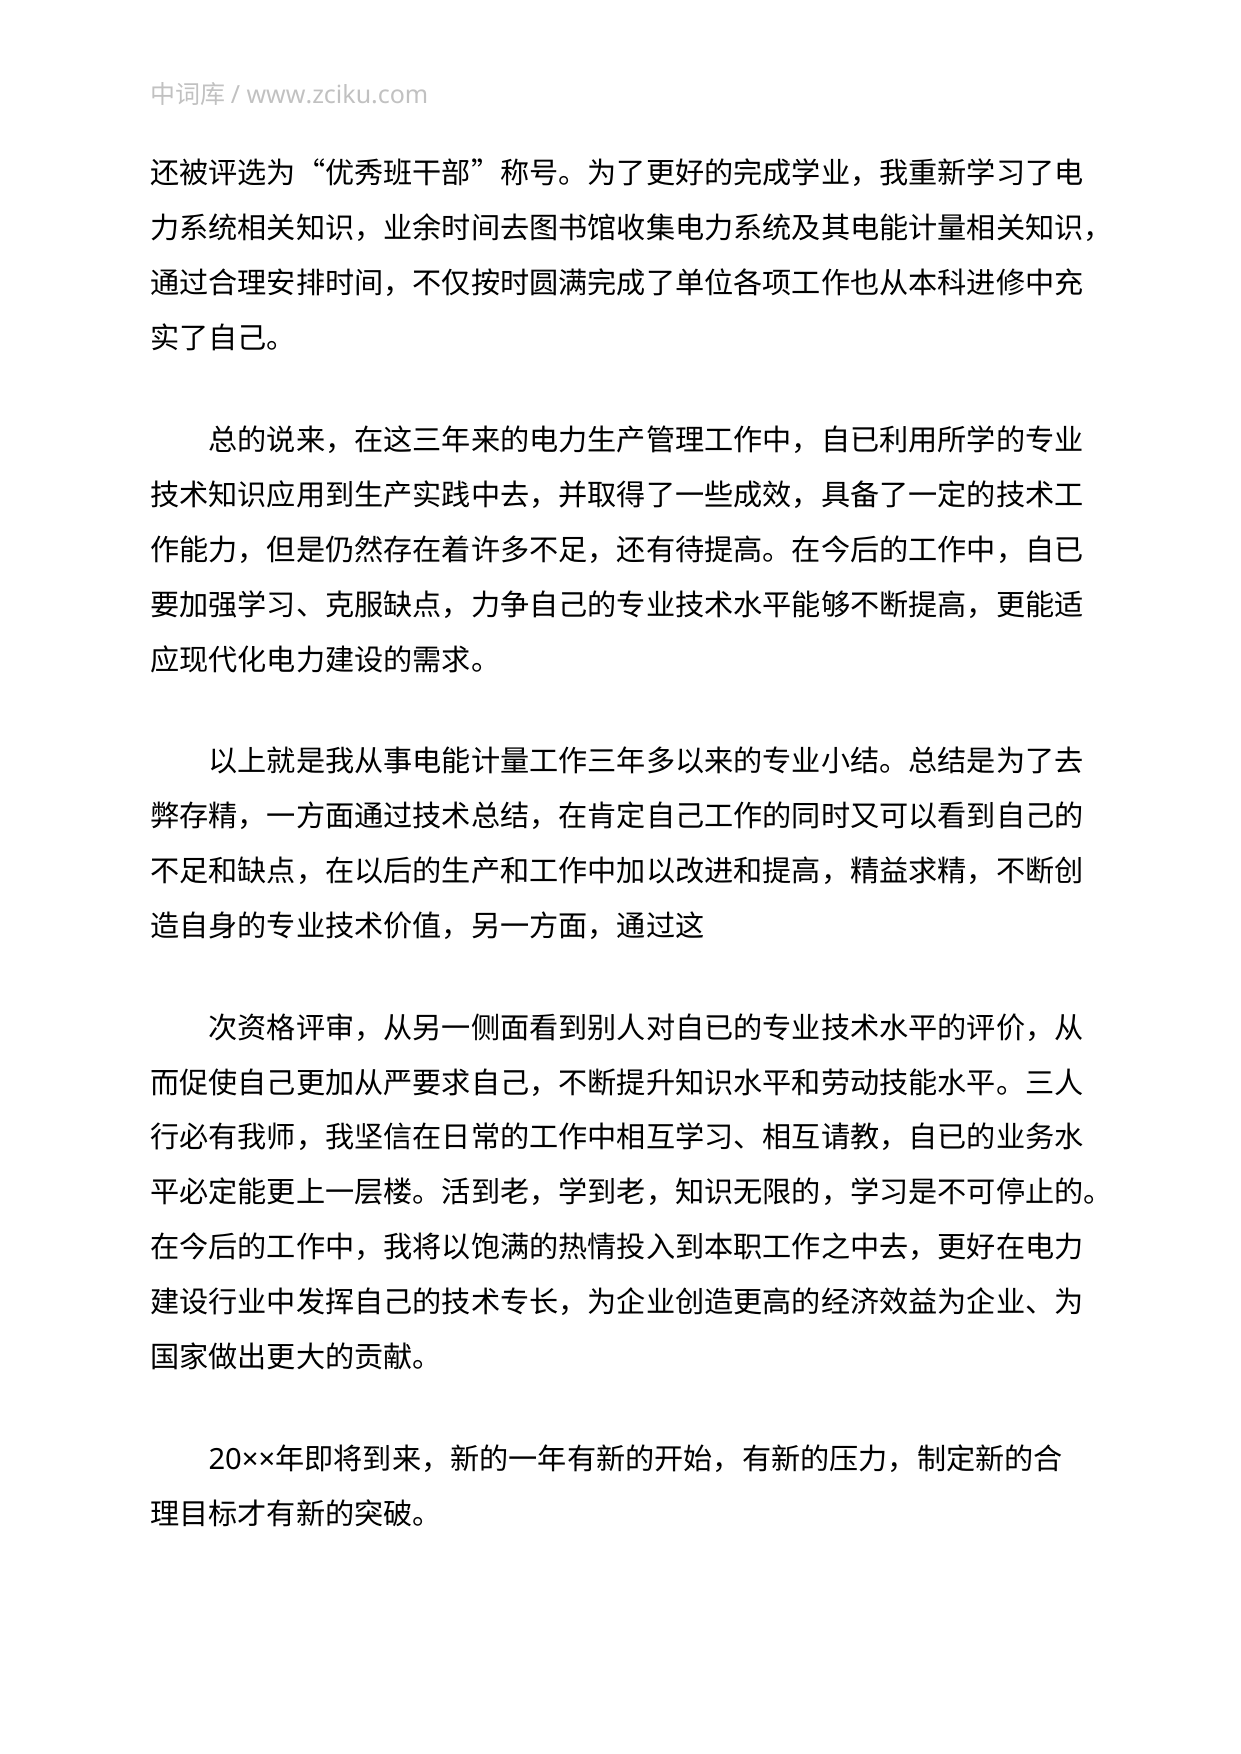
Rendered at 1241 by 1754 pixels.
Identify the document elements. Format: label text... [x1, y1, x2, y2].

text 20××年即将到来，新的一年有新的开始，有新的压力，制定新的合理目标才有新的突破。 [150, 1435, 1090, 1533]
text 总的说来，在这三年来的电力生产管理工作中，自已利用所学的专业技术知识应用到生产实践中去，并取得了一些成效，具备了一定的技术工作能力，但是仍然存在着许多不足，还有待提高。在今后的工作中，自已要加强学习、克服缺点，力争自己的专业技术水平能够不断提高，更能适应现代化电力建设的需求。 [150, 416, 1090, 678]
text 以上就是我从事电能计量工作三年多以来的专业小结。总结是为了去弊存精，一方面通过技术总结，在肯定自己工作的同时又可以看到自己的不足和缺点，在以后的生产和工作中加以改进和提高，精益求精，不断创造自身的专业技术价值，另一方面，通过这 [150, 738, 1090, 945]
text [150, 150, 1090, 357]
text 次资格评审，从另一侧面看到别人对自已的专业技术水平的评价，从而促使自己更加从严要求自己，不断提升知识水平和劳动技能水平。三人行必有我师，我坚信在日常的工作中相互学习、相互请教，自已的业务水平必定能更上一层楼。活到老，学到老，知识无限的，学习是不可停止的。在今后的工作中，我将以饱满的热情投入到本职工作之中去，更好在电力建设行业中发挥自己的技术专长，为企业创造更高的经济效益为企业、为国家做出更大的贡献。 [150, 1004, 1090, 1376]
